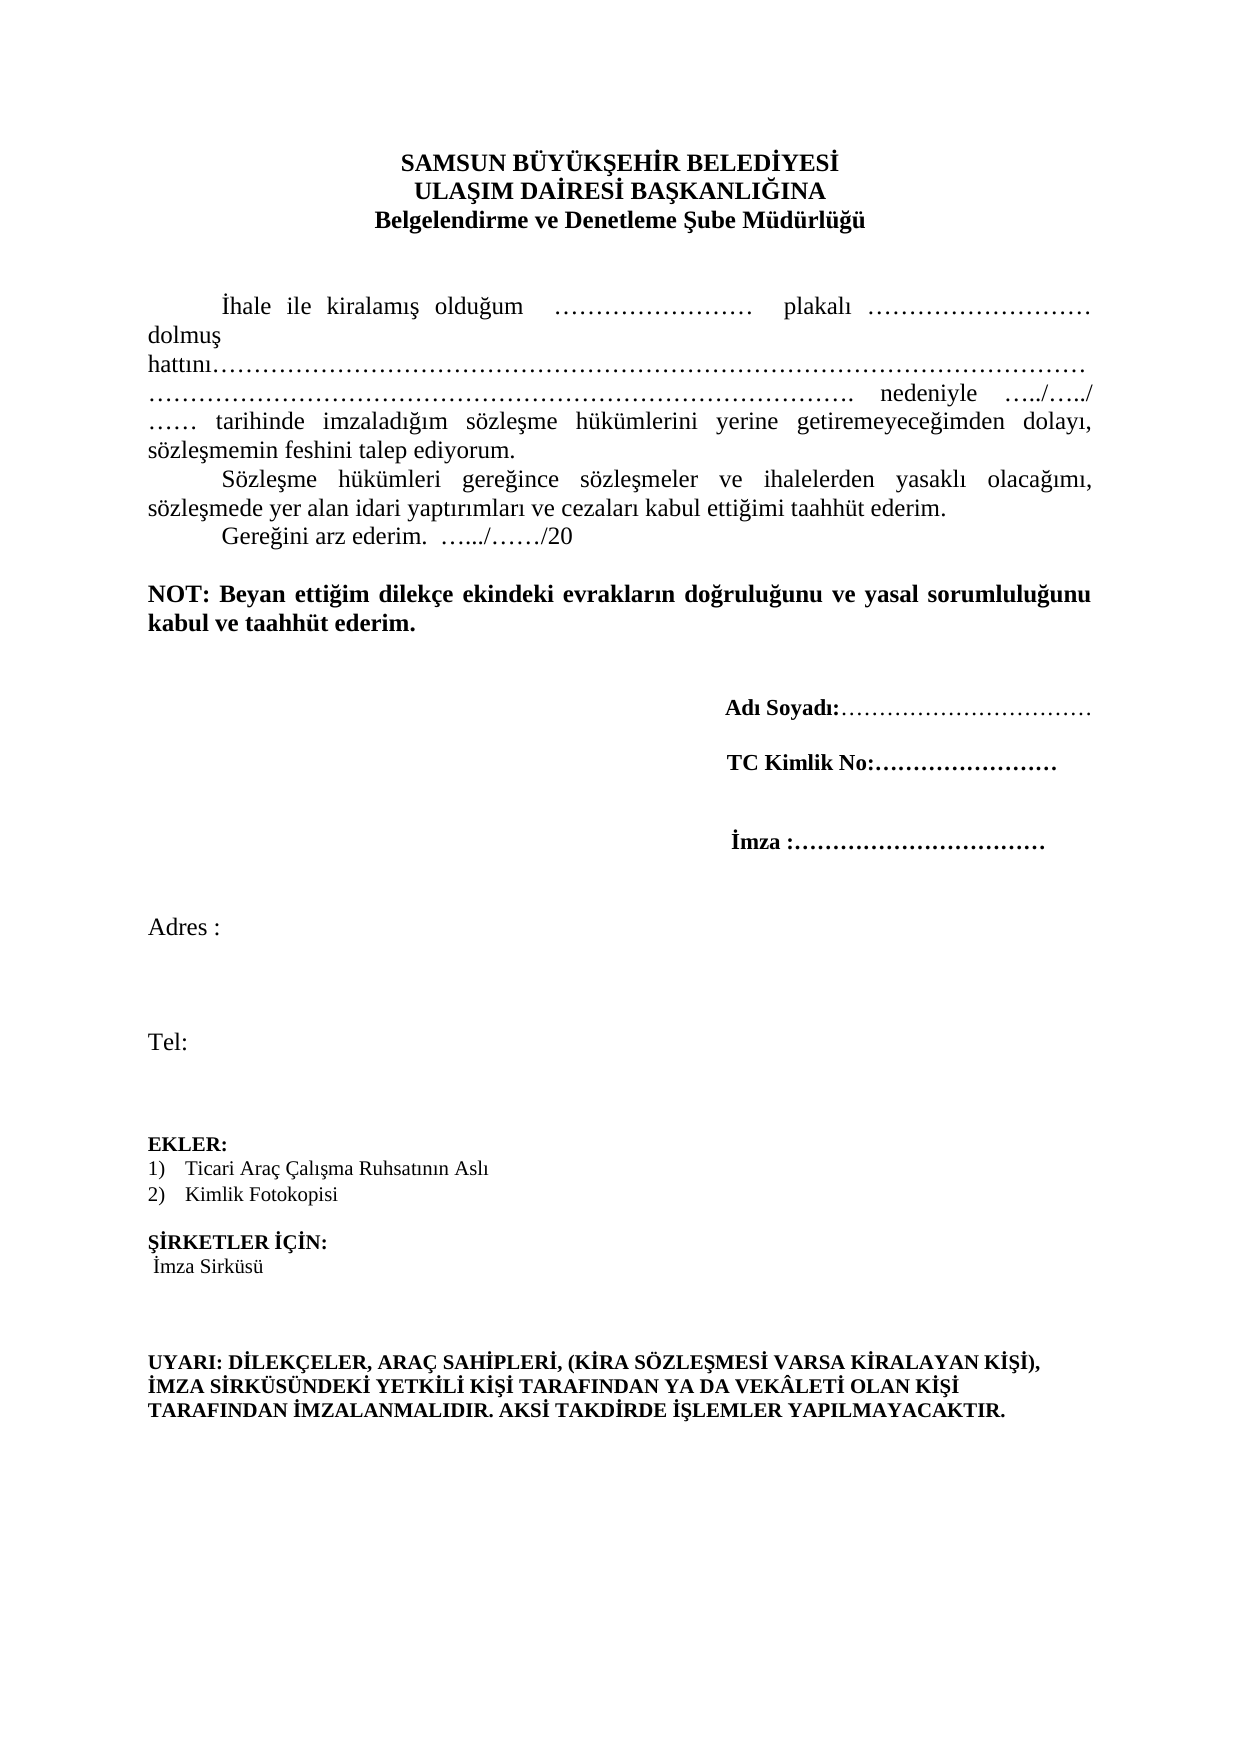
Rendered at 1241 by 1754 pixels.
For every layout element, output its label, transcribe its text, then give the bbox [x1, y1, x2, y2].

text Belgelendirme ve Denetleme Şube Müdürlüğü [148, 205, 1093, 234]
text UYARI: DİLEKÇELER, ARAÇ SAHİPLERİ, (KİRA SÖZLEŞMESİ VARSA KİRALAYAN KİŞİ), İMZA SİRKÜSÜNDEKİ YETKİLİ KİŞİ TARAFINDAN YA DA VEKÂLETİ OLAN KİŞİ TARAFINDAN İMZALANMALIDIR. AKSİ TAKDİRDE İŞLEMLER YAPILMAYACAKTIR. [148, 1350, 1093, 1422]
text İhale ile kiralamış olduğum …………………… plakalı ……………………… dolmuş hattını………………………………………………………………………………………………………………………………………………………………………. nedeniyle …../…../ …… tarihinde imzaladığım sözleşme hükümlerini yerine getiremeyeceğimden dolayı, sözleşmemin feshini talep ediyorum. [148, 291, 1093, 464]
text EKLER: [148, 1132, 1093, 1156]
text SAMSUN BÜYÜKŞEHİR BELEDİYESİ [148, 148, 1093, 176]
text Adres : [148, 912, 1093, 941]
text Gereğini arz ederim. ….../……/20 [148, 521, 1093, 550]
text İmza Sirküsü [148, 1254, 1093, 1278]
text Adı Soyadı:…………………………… [148, 694, 1093, 720]
text Sözleşme hükümleri gereğince sözleşmeler ve ihalelerden yasaklı olacağımı, sözleşmede yer alan idari yaptırımları ve cezaları kabul ettiğimi taahhüt ederim. [148, 464, 1093, 521]
text ULAŞIM DAİRESİ BAŞKANLIĞINA [148, 176, 1093, 205]
list Ticari Araç Çalışma Ruhsatının Aslı [148, 1156, 955, 1180]
text İmza :…………………………… [148, 828, 1093, 854]
text ŞİRKETLER İÇİN: [148, 1230, 1093, 1254]
text NOT: Beyan ettiğim dilekçe ekindeki evrakların doğruluğunu ve yasal sorumluluğunu kabul ve taahhüt ederim. [148, 579, 1093, 636]
text TC Kimlik No:…………………… [664, 749, 1093, 775]
list Kimlik Fotokopisi [148, 1182, 1050, 1206]
text Tel: [148, 1027, 1093, 1056]
